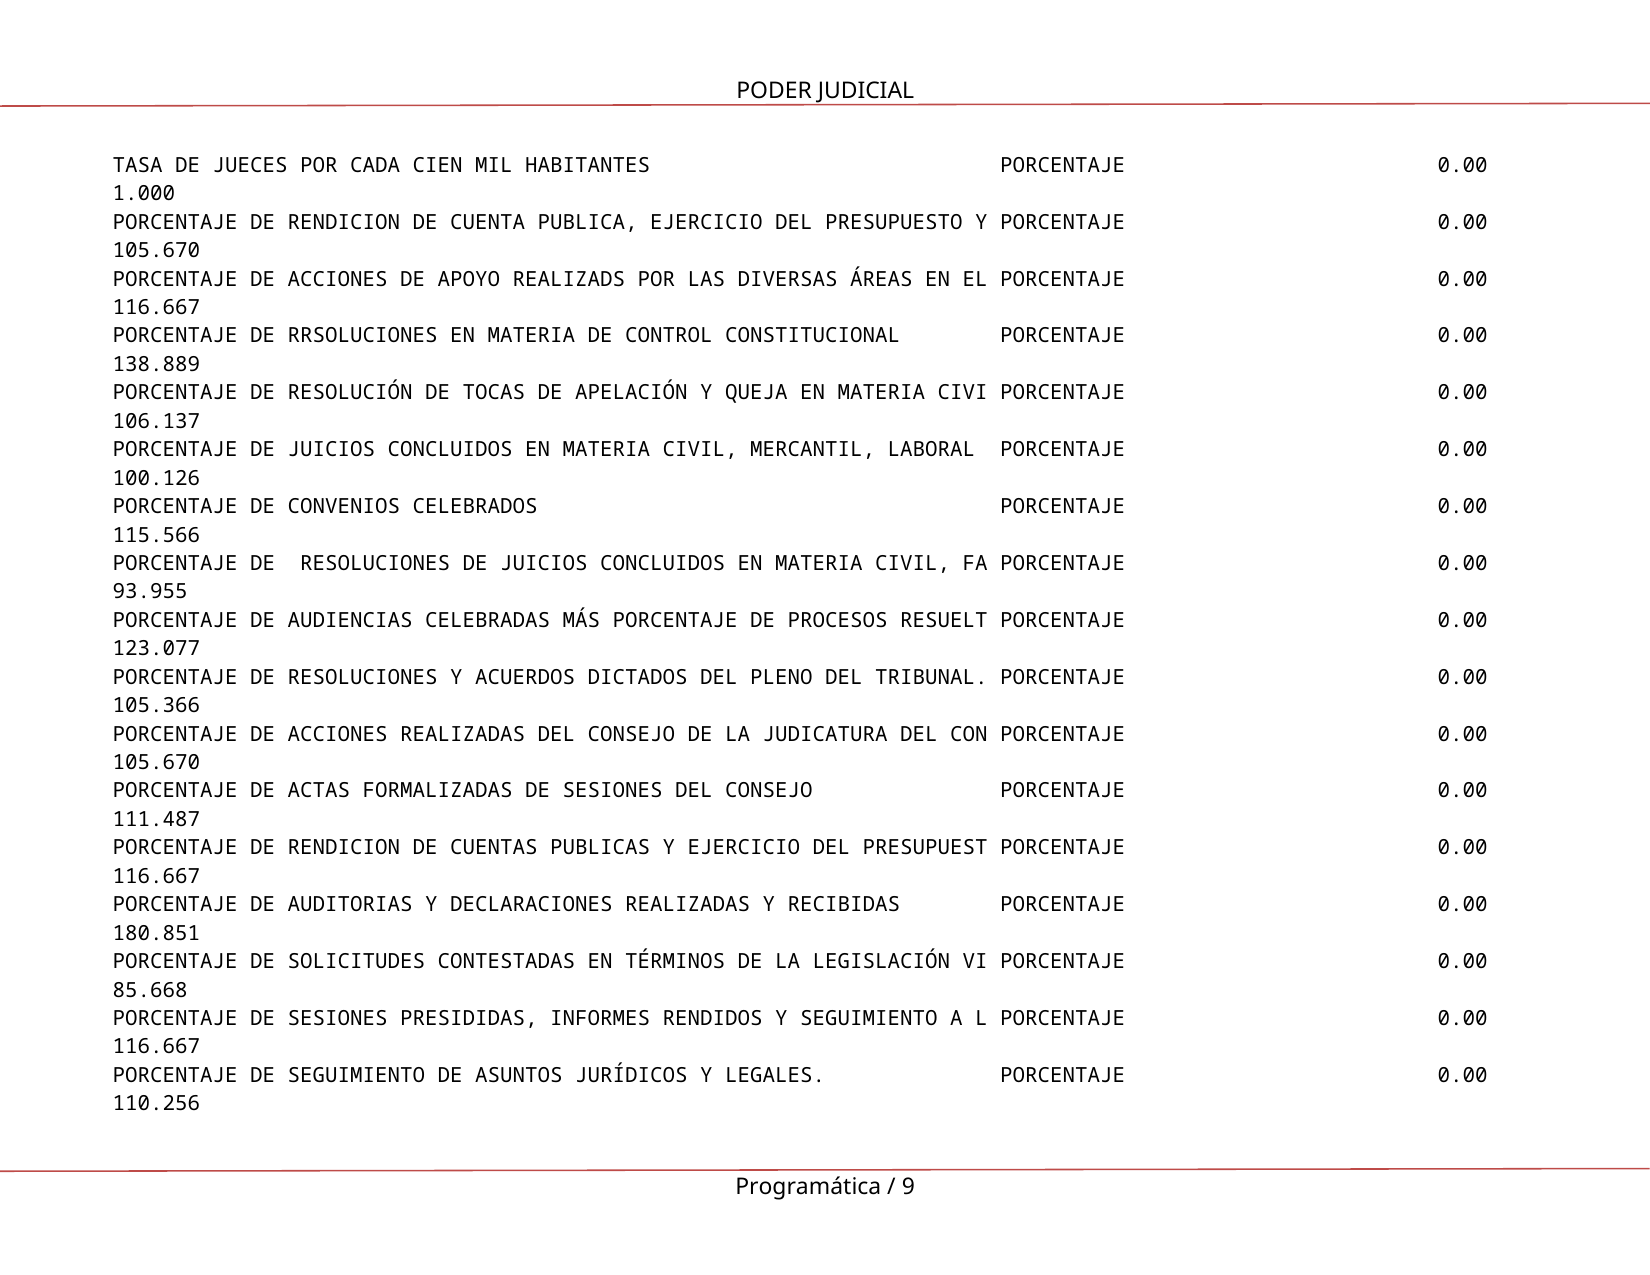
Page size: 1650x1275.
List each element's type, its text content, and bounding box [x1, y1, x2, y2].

text PORCENTAJE DE SEGUIMIENTO DE ASUNTOS JURÍDICOS Y LEGALES. PORCENTAJE 0.00 110.256 [112, 1060, 1537, 1117]
text PORCENTAJE DE RESOLUCIÓN DE TOCAS DE APELACIÓN Y QUEJA EN MATERIA CIVI PORCENTAJE 0.00 106.137 [112, 377, 1537, 434]
text PORCENTAJE DE RENDICION DE CUENTAS PUBLICAS Y EJERCICIO DEL PRESUPUEST PORCENTAJE 0.00 116.667 [112, 832, 1537, 889]
text PORCENTAJE DE RRSOLUCIONES EN MATERIA DE CONTROL CONSTITUCIONAL PORCENTAJE 0.00 138.889 [112, 321, 1537, 377]
text PORCENTAJE DE RENDICION DE CUENTA PUBLICA, EJERCICIO DEL PRESUPUESTO Y PORCENTAJE 0.00 105.670 [112, 207, 1537, 264]
text PORCENTAJE DE ACCIONES DE APOYO REALIZADS POR LAS DIVERSAS ÁREAS EN EL PORCENTAJE 0.00 116.667 [112, 264, 1537, 321]
text PORCENTAJE DE AUDIENCIAS CELEBRADAS MÁS PORCENTAJE DE PROCESOS RESUELT PORCENTAJE 0.00 123.077 [112, 605, 1537, 662]
text PORCENTAJE DE SESIONES PRESIDIDAS, INFORMES RENDIDOS Y SEGUIMIENTO A L PORCENTAJE 0.00 116.667 [112, 1003, 1537, 1060]
text PORCENTAJE DE CONVENIOS CELEBRADOS PORCENTAJE 0.00 115.566 [112, 491, 1537, 548]
text PORCENTAJE DE SOLICITUDES CONTESTADAS EN TÉRMINOS DE LA LEGISLACIÓN VI PORCENTAJE 0.00 85.668 [112, 946, 1537, 1003]
text PORCENTAJE DE ACCIONES REALIZADAS DEL CONSEJO DE LA JUDICATURA DEL CON PORCENTAJE 0.00 105.670 [112, 719, 1537, 776]
text PORCENTAJE DE RESOLUCIONES Y ACUERDOS DICTADOS DEL PLENO DEL TRIBUNAL. PORCENTAJE 0.00 105.366 [112, 662, 1537, 719]
text PORCENTAJE DE ACTAS FORMALIZADAS DE SESIONES DEL CONSEJO PORCENTAJE 0.00 111.487 [112, 776, 1537, 832]
text TASA DE JUECES POR CADA CIEN MIL HABITANTES PORCENTAJE 0.00 1.000 [112, 150, 1537, 207]
text PORCENTAJE DE JUICIOS CONCLUIDOS EN MATERIA CIVIL, MERCANTIL, LABORAL PORCENTAJE 0.00 100.126 [112, 434, 1537, 491]
text PORCENTAJE DE AUDITORIAS Y DECLARACIONES REALIZADAS Y RECIBIDAS PORCENTAJE 0.00 180.851 [112, 889, 1537, 946]
text PORCENTAJE DE RESOLUCIONES DE JUICIOS CONCLUIDOS EN MATERIA CIVIL, FA PORCENTAJE 0.00 93.955 [112, 548, 1537, 605]
